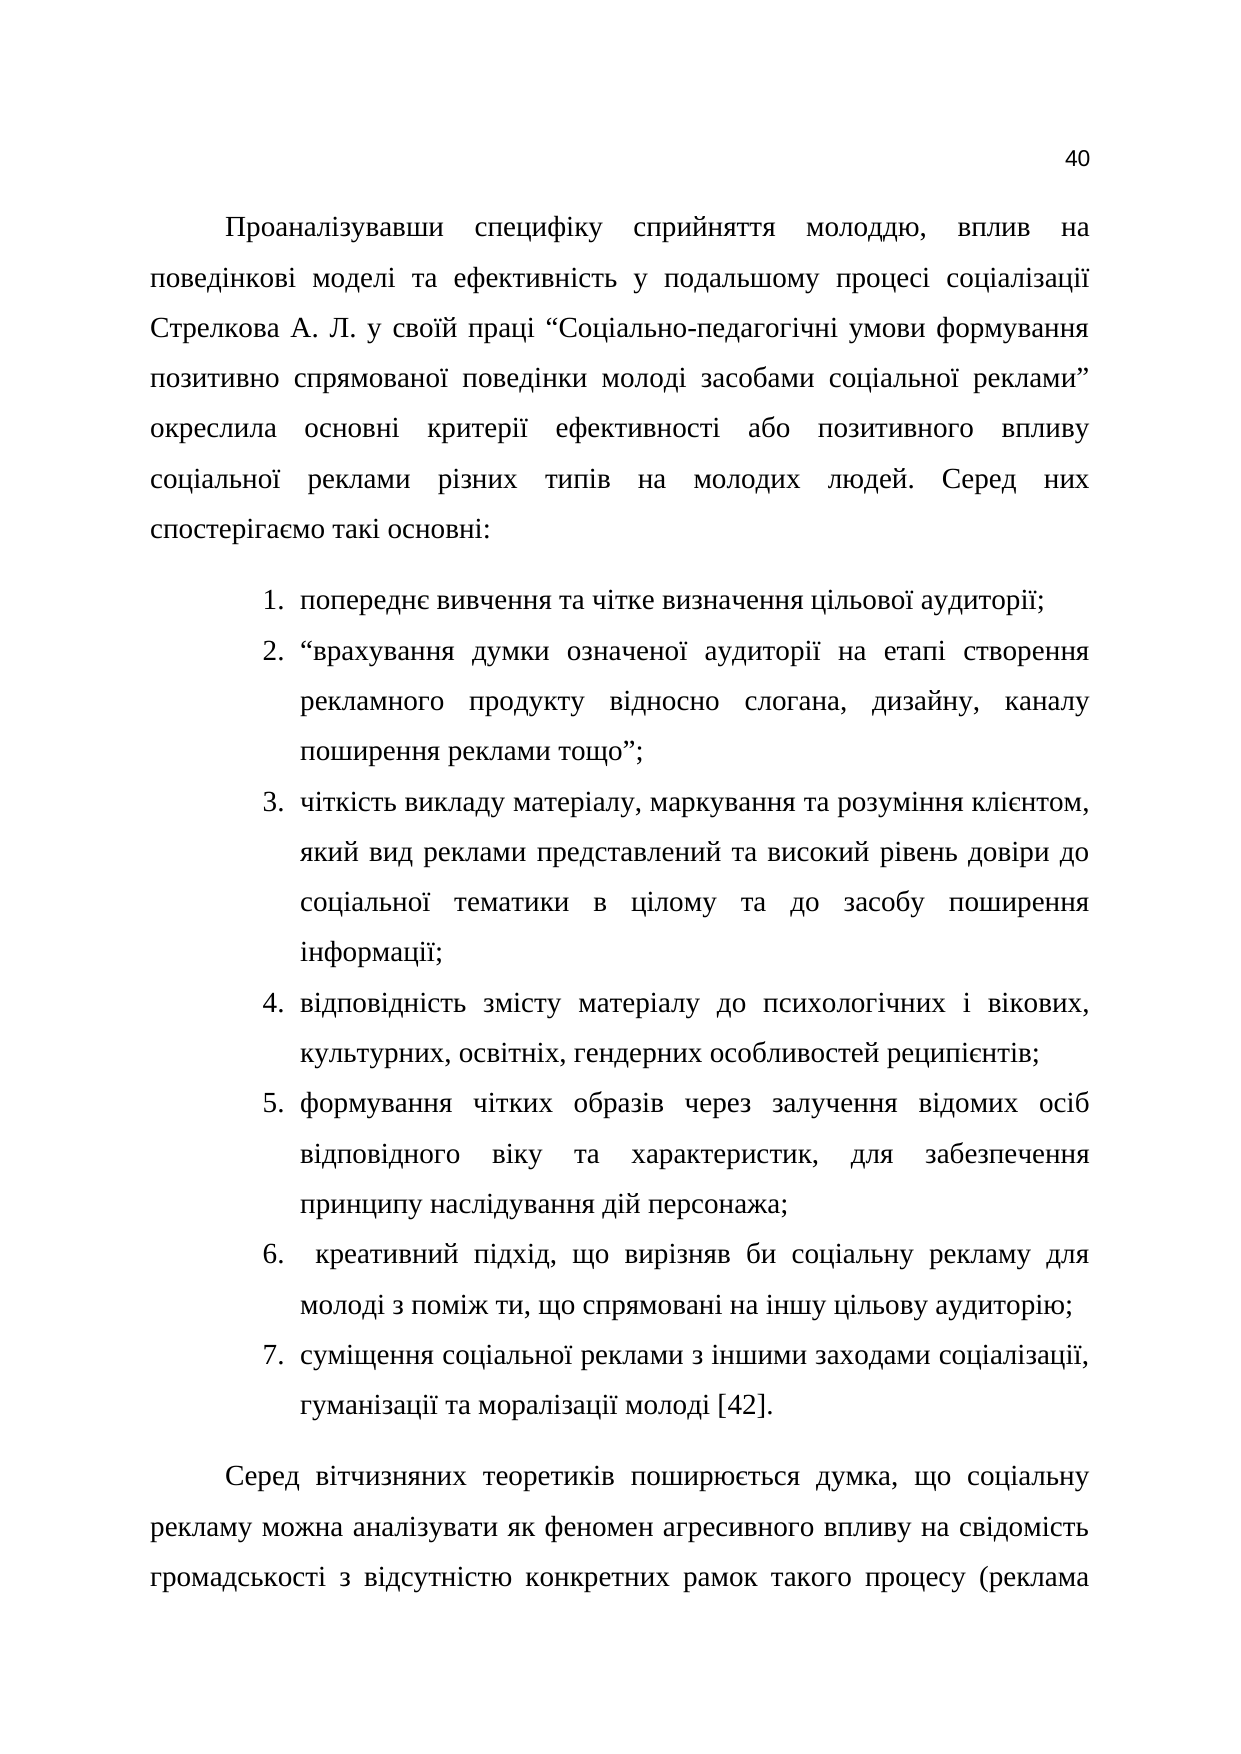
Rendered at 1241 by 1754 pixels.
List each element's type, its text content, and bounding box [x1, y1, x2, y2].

list відповідність змісту матеріалу до психологічних і вікових, культурних, освітніх, гендерних особливостей реципієнтів; [262, 985, 1090, 1069]
list суміщення соціальної реклами з іншими заходами соціалізації, гуманізації та моралізації молоді [42]. [262, 1337, 1090, 1421]
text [150, 1458, 1090, 1593]
text Проаналізувавши специфіку сприйняття молоддю, вплив на поведінкові моделі та ефективність у подальшому процесі соціалізації Стрелкова А. Л. у своїй праці “Соціально-педагогічні умови формування позитивно спрямованої поведінки молоді засобами соціальної реклами” окреслила основні критерії ефективності або позитивного впливу соціальної реклами різних типів на молодих людей. Серед них спостерігаємо такі основні: [150, 209, 1090, 545]
list попереднє вивчення та чітке визначення цільової аудиторії; [262, 582, 1090, 616]
list креативний підхід, що вирізняв би соціальну рекламу для молоді з поміж ти, що спрямовані на іншу цільову аудиторію; [262, 1236, 1090, 1320]
list формування чітких образів через залучення відомих осіб відповідного віку та характеристик, для забезпечення принципу наслідування дій персонажа; [262, 1086, 1090, 1220]
list чіткість викладу матеріалу, маркування та розуміння клієнтом, який вид реклами представлений та високий рівень довіри до соціальної тематики в цілому та до засобу поширення інформації; [262, 784, 1090, 968]
list “врахування думки означеної аудиторії на етапі створення рекламного продукту відносно слогана, дизайну, каналу поширення реклами тощо”; [262, 633, 1090, 767]
